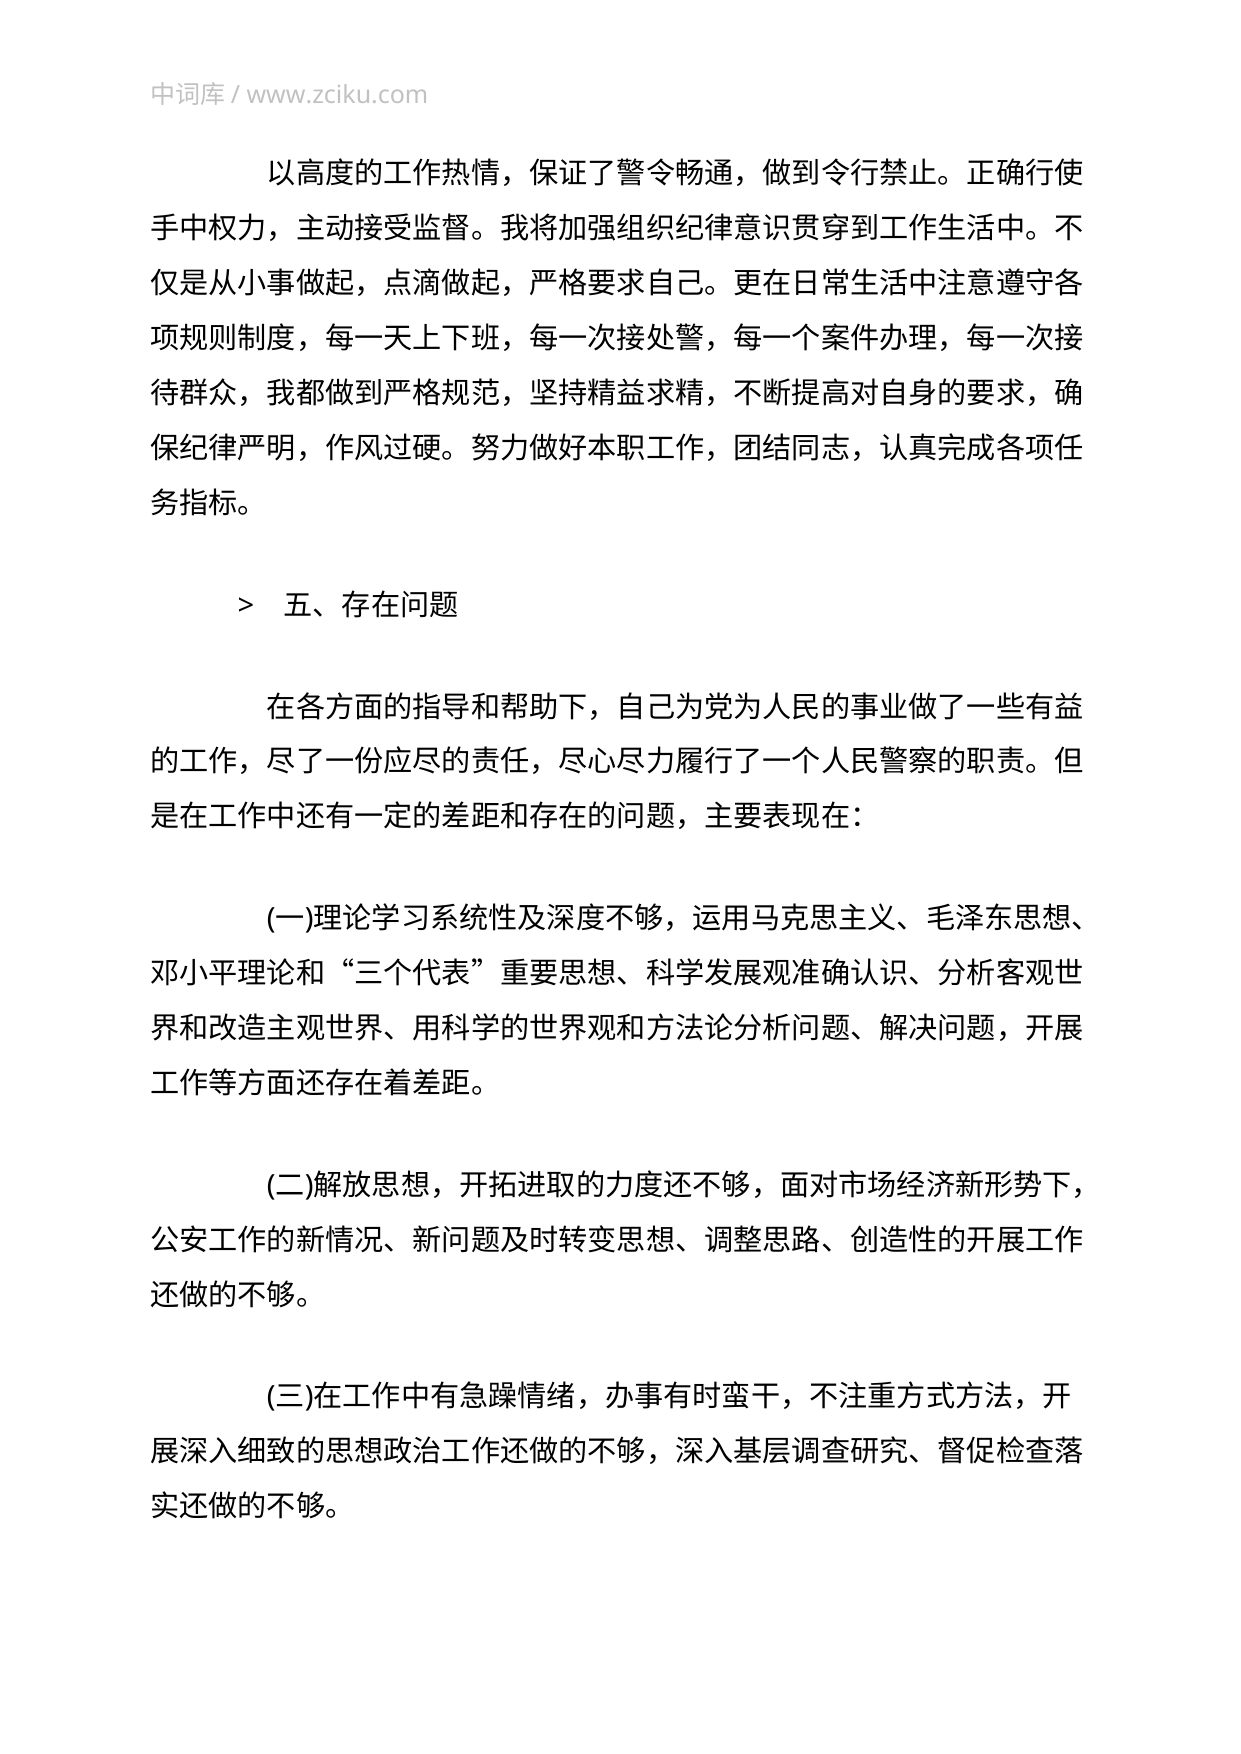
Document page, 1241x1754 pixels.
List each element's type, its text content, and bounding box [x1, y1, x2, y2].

text 以高度的工作热情，保证了警令畅通，做到令行禁止。正确行使手中权力，主动接受监督。我将加强组织纪律意识贯穿到工作生活中。不仅是从小事做起，点滴做起，严格要求自己。更在日常生活中注意遵守各项规则制度，每一天上下班，每一次接处警，每一个案件办理，每一次接待群众，我都做到严格规范，坚持精益求精，不断提高对自身的要求，确保纪律严明，作风过硬。努力做好本职工作，团结同志，认真完成各项任务指标。 [150, 150, 1090, 522]
text (三)在工作中有急躁情绪，办事有时蛮干，不注重方式方法，开展深入细致的思想政治工作还做的不够，深入基层调查研究、督促检查落实还做的不够。 [150, 1373, 1090, 1525]
text 在各方面的指导和帮助下，自己为党为人民的事业做了一些有益的工作，尽了一份应尽的责任，尽心尽力履行了一个人民警察的职责。但是在工作中还有一定的差距和存在的问题，主要表现在： [150, 683, 1090, 835]
text (二)解放思想，开拓进取的力度还不够，面对市场经济新形势下，公安工作的新情况、新问题及时转变思想、调整思路、创造性的开展工作还做的不够。 [150, 1161, 1090, 1313]
text (一)理论学习系统性及深度不够，运用马克思主义、毛泽东思想、邓小平理论和“三个代表”重要思想、科学发展观准确认识、分析客观世界和改造主观世界、用科学的世界观和方法论分析问题、解决问题，开展工作等方面还存在着差距。 [150, 895, 1090, 1102]
text > 五、存在问题 [150, 581, 1090, 623]
